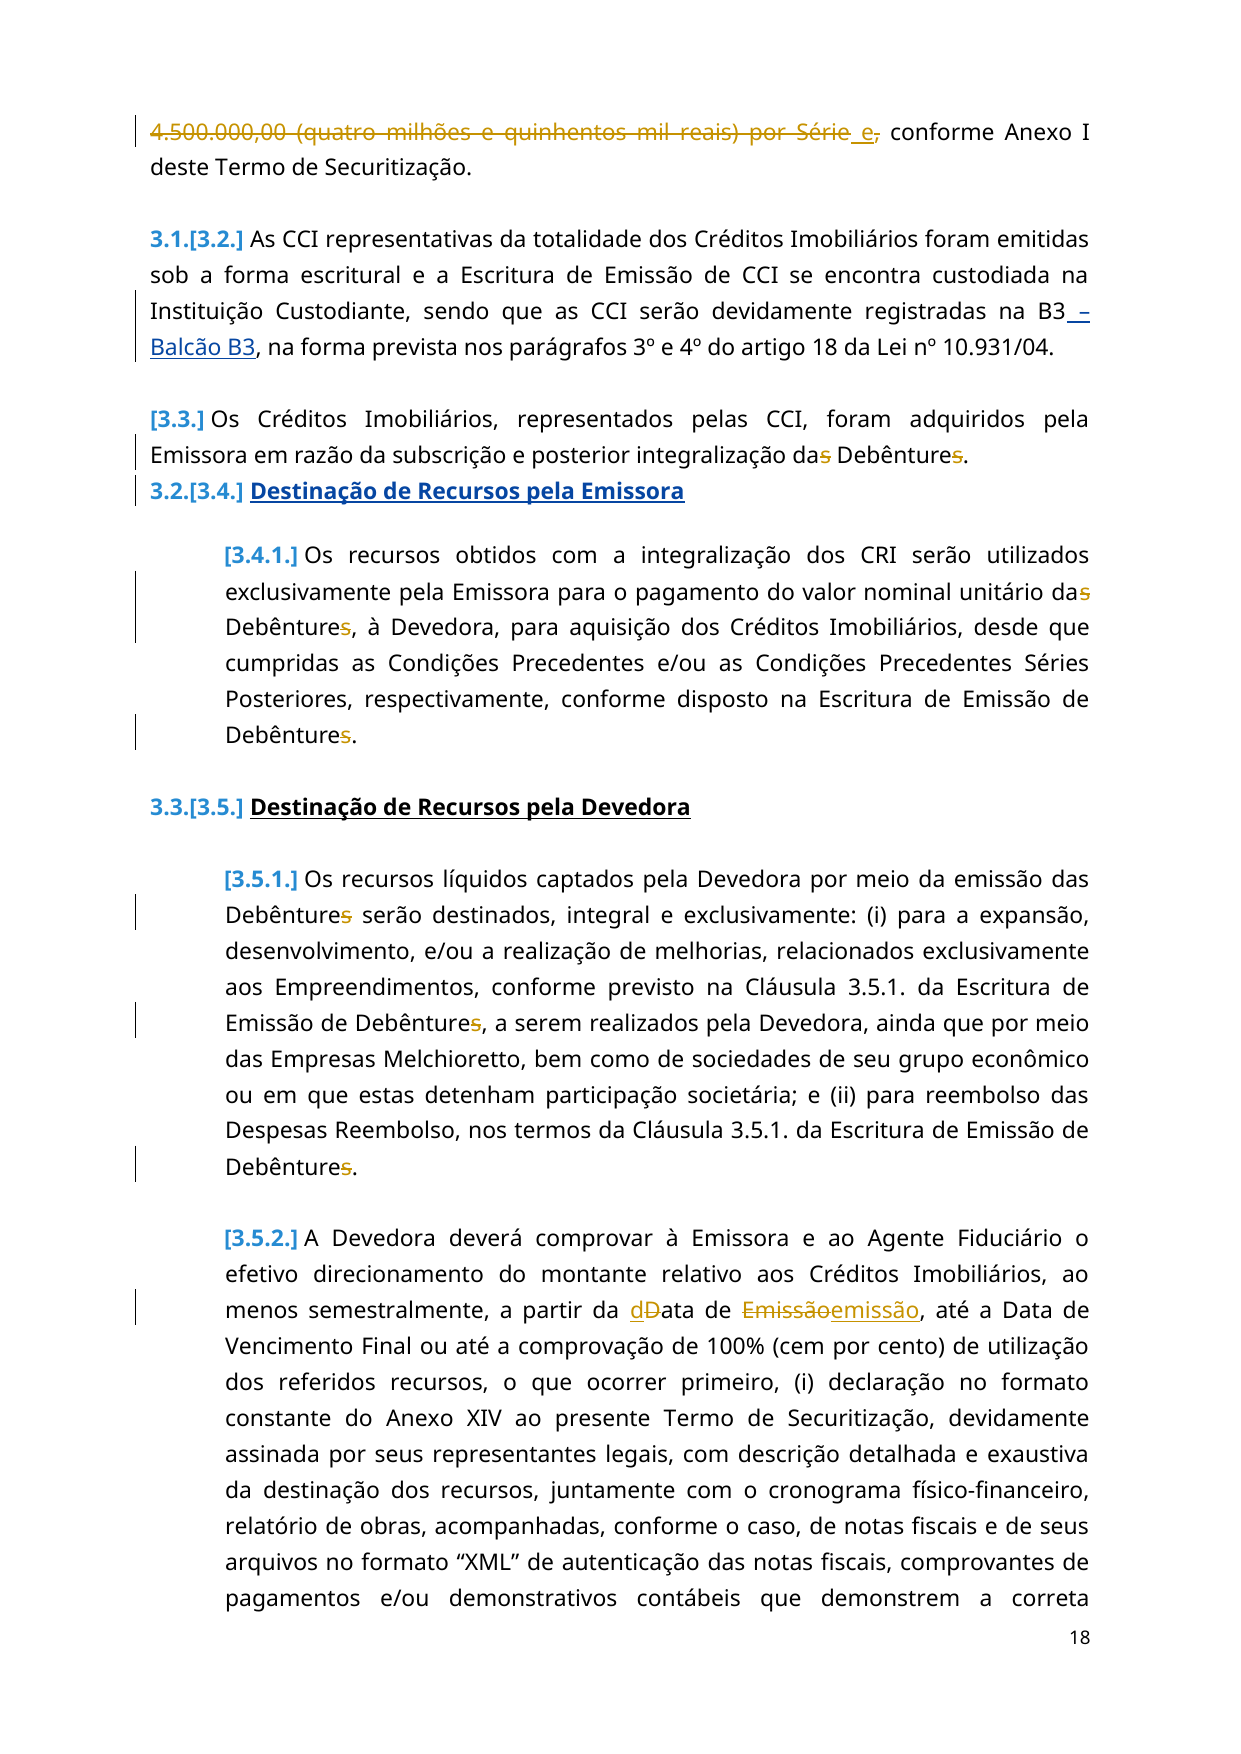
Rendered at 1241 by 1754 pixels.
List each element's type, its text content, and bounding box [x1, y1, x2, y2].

list Destinação de Recursos pela Devedora [150, 791, 1090, 822]
subtitle Os recursos obtidos com a integralização dos CRI serão utilizados exclusivamente pela Emissora para o pagamento do valor nominal unitário da Debênture, à Devedora, para aquisição dos Créditos Imobiliários, desde que cumpridas as Condições Precedentes e/ou as Condições Precedentes Séries Posteriores, respectivamente, conforme disposto na Escritura de Emissão de Debênture. [224, 539, 1090, 750]
list Os recursos líquidos captados pela Devedora por meio da emissão das Debênture serão destinados, integral e exclusivamente: (i) para a expansão, desenvolvimento, e/ou a realização de melhorias, relacionados exclusivamente aos Empreendimentos, conforme previsto na Cláusula 3.5.1. da Escritura de Emissão de Debênture, a serem realizados pela Devedora, ainda que por meio das Empresas Melchioretto, bem como de sociedades de seu grupo econômico ou em que estas detenham participação societária; e (ii) para reembolso das Despesas Reembolso, nos termos da Cláusula 3.5.1. da Escritura de Emissão de Debênture. [224, 863, 1090, 1182]
subtitle As CCI representativas da totalidade dos Créditos Imobiliários foram emitidas sob a forma escritural e a Escritura de Emissão de CCI se encontra custodiada na Instituição Custodiante, sendo que as CCI serão devidamente registradas na B3, na forma prevista nos parágrafos 3º e 4º do artigo 18 da Lei nº 10.931/04. [150, 223, 1090, 362]
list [224, 1222, 1090, 1613]
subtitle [150, 115, 1090, 183]
subtitle Destinação de Recursos pela Emissora [150, 475, 1090, 506]
subtitle Os Créditos Imobiliários, representados pelas CCI, foram adquiridos pela Emissora em razão da subscrição e posterior integralização da Debênture. [150, 403, 1090, 470]
